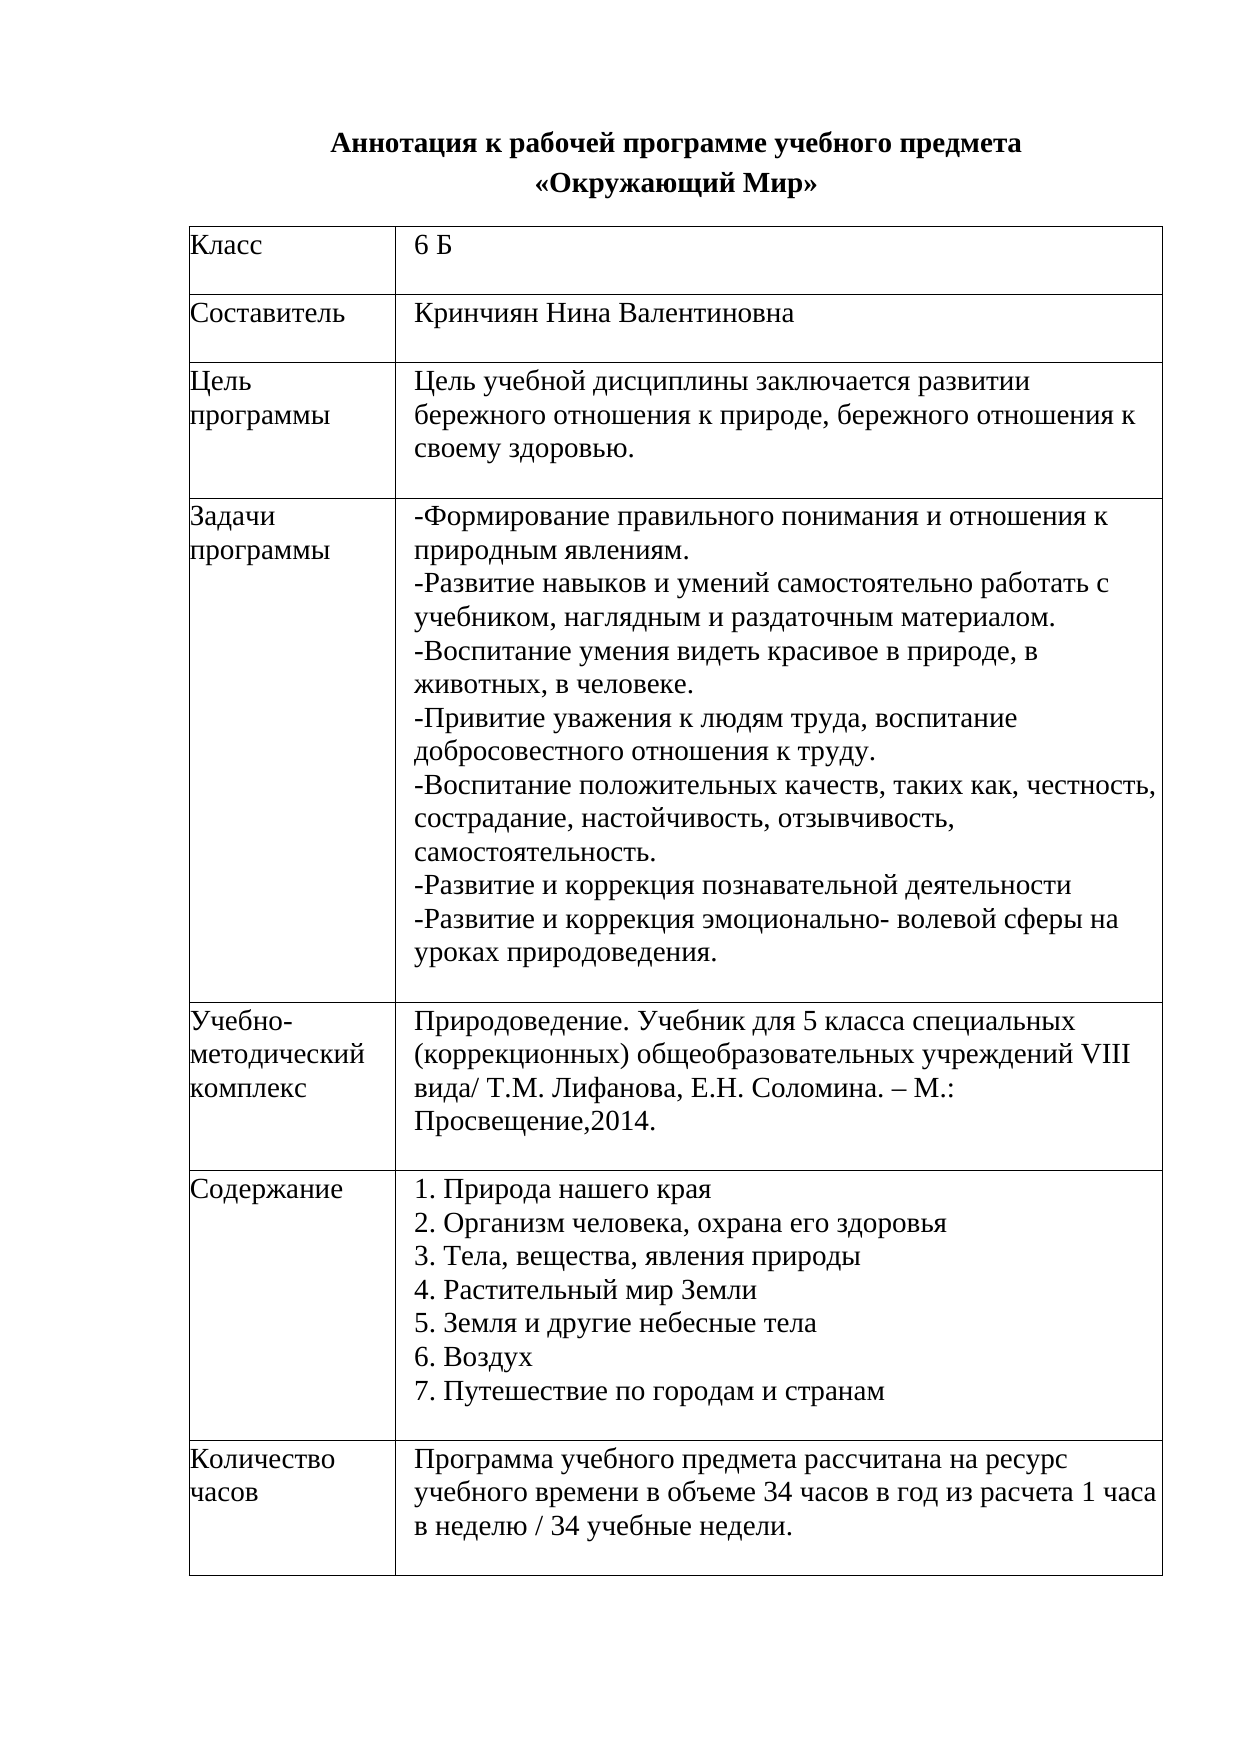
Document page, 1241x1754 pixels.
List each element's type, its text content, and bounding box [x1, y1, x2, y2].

text «Окружающий Мир» [200, 165, 1152, 199]
table_cell Цель программы [190, 363, 395, 497]
text Аннотация к рабочей программе учебного предмета [200, 125, 1152, 158]
table_header 6 Б [396, 227, 1162, 294]
table_cell 1. Природа нашего края 2. Организм человека, охрана его здоровья 3. Тела, вещества, явления природы 4. Растительный мир Земли 5. Земля и другие небесные тела 6. Воздух 7. Путешествие по городам и странам [396, 1171, 1162, 1440]
table_header Класс [190, 227, 395, 294]
table_cell Количество часов [190, 1441, 395, 1575]
table_cell Учебно- методический комплекс [190, 1003, 395, 1170]
table_cell Программа учебного предмета рассчитана на ресурс учебного времени в объеме 34 часов в год из расчета 1 часа в неделю / 34 учебные недели. [396, 1441, 1162, 1575]
table_cell -Формирование правильного понимания и отношения к природным явлениям. -Развитие навыков и умений самостоятельно работать с учебником, наглядным и раздаточным материалом. -Воспитание умения видеть красивое в природе, в животных, в человеке. -Привитие уважения к людям труда, воспитание добросовестного отношения к труду. -Воспитание положительных качеств, таких как, честность, сострадание, настойчивость, отзывчивость, самостоятельность. -Развитие и коррекция познавательной деятельности -Развитие и коррекция эмоционально- волевой сферы на уроках природоведения. [396, 499, 1162, 1002]
table_cell Задачи программы [190, 499, 395, 1002]
table_cell Содержание [190, 1171, 395, 1440]
table_cell Кринчиян Нина Валентиновна [396, 295, 1162, 362]
table_cell Цель учебной дисциплины заключается развитии бережного отношения к природе, бережного отношения к своему здоровью. [396, 363, 1162, 497]
table_cell Составитель [190, 295, 395, 362]
table_cell Природоведение. Учебник для 5 класса специальных (коррекционных) общеобразовательных учреждений VIII вида/ Т.М. Лифанова, Е.Н. Соломина. – М.: Просвещение,2014. [396, 1003, 1162, 1170]
